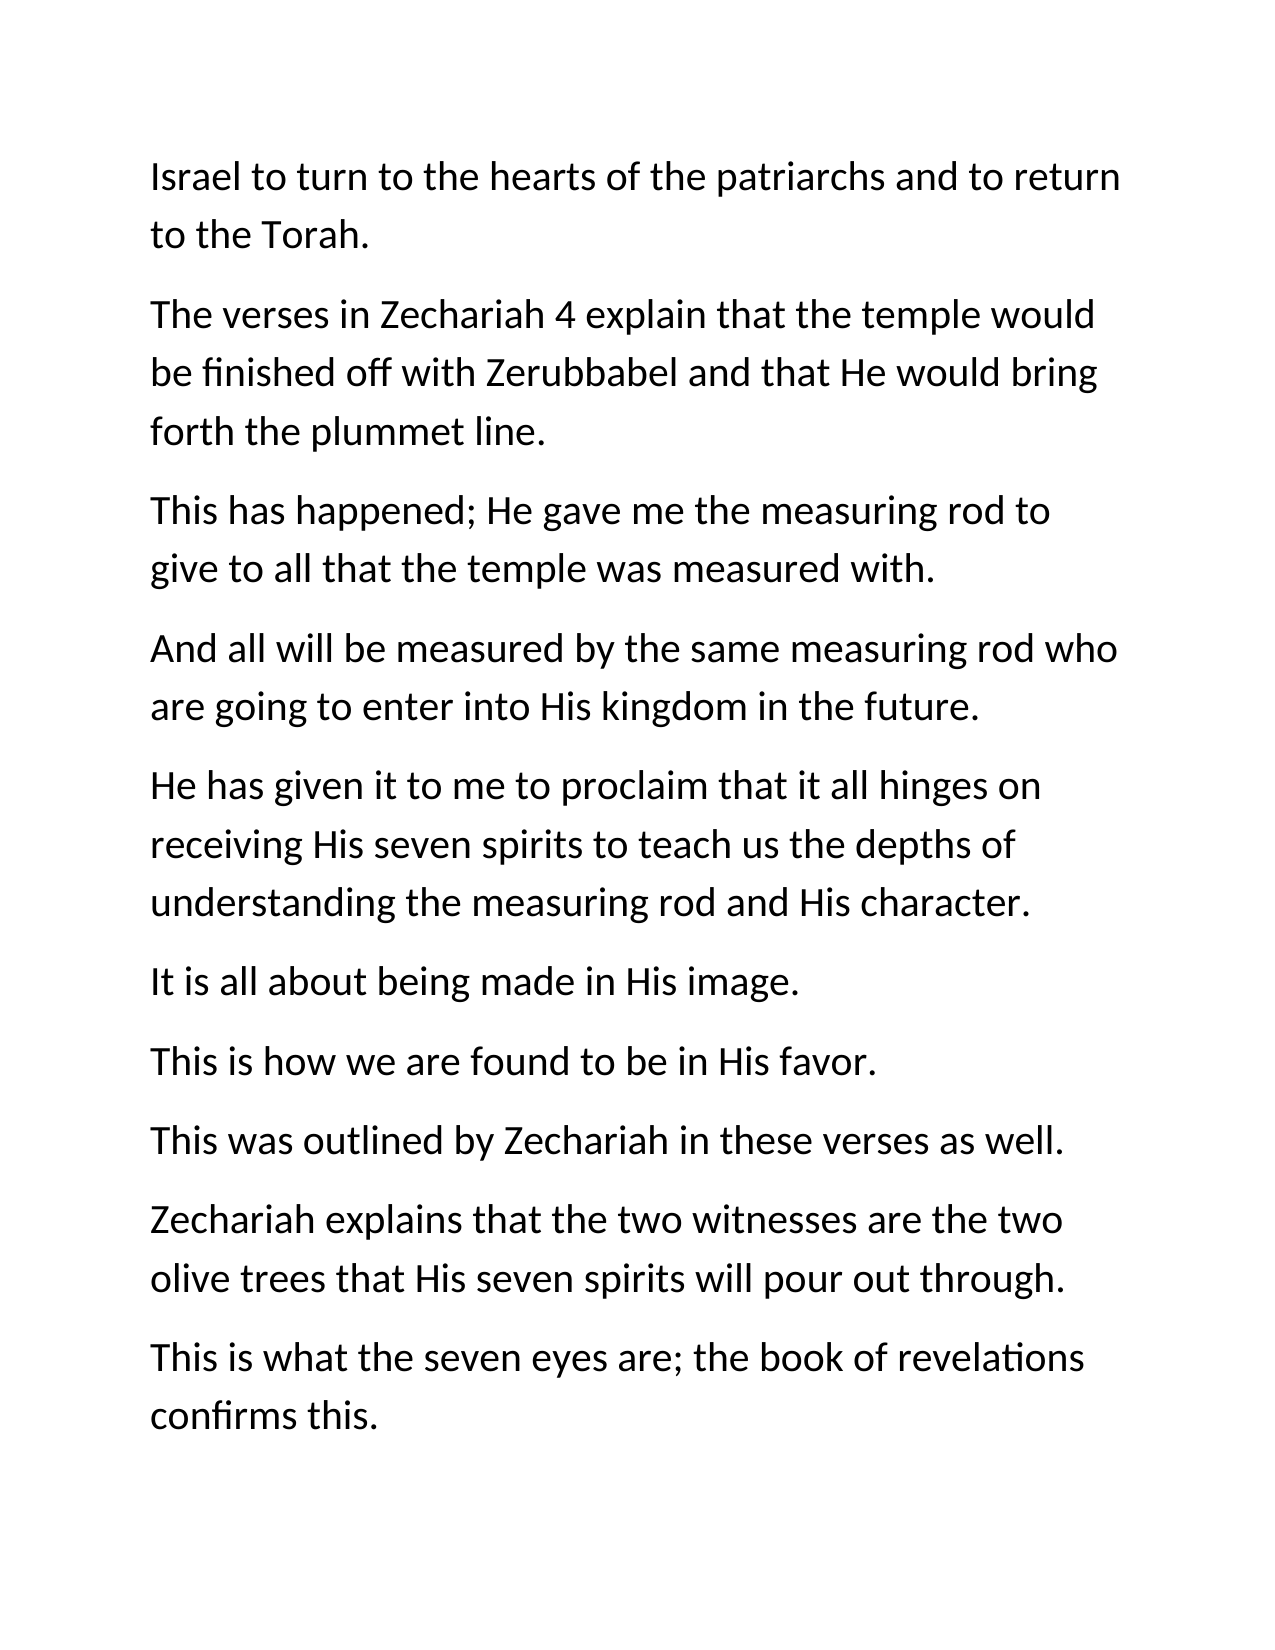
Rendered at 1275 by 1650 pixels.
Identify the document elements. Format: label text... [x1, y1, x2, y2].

text It is all about being made in His image. [150, 955, 1125, 1006]
text This was outlined by Zechariah in these verses as well. [150, 1114, 1125, 1165]
text This is what the seven eyes are; the book of revelations confirms this. [150, 1331, 1125, 1440]
text Zechariah explains that the two witnesses are the two olive trees that His seven spirits will pour out through. [150, 1193, 1125, 1302]
text He has given it to me to proclaim that it all hinges on receiving His seven spirits to teach us the depths of understanding the measuring rod and His character. [150, 759, 1125, 927]
text The verses in Zechariah 4 explain that the temple would be finished off with Zerubbabel and that He would bring forth the plummet line. [150, 288, 1125, 455]
text This has happened; He gave me the measuring rod to give to all that the temple was measured with. [150, 484, 1125, 593]
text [150, 150, 1125, 259]
text And all will be measured by the same measuring rod who are going to enter into His kingdom in the future. [150, 622, 1125, 731]
text This is how we are found to be in His favor. [150, 1035, 1125, 1086]
